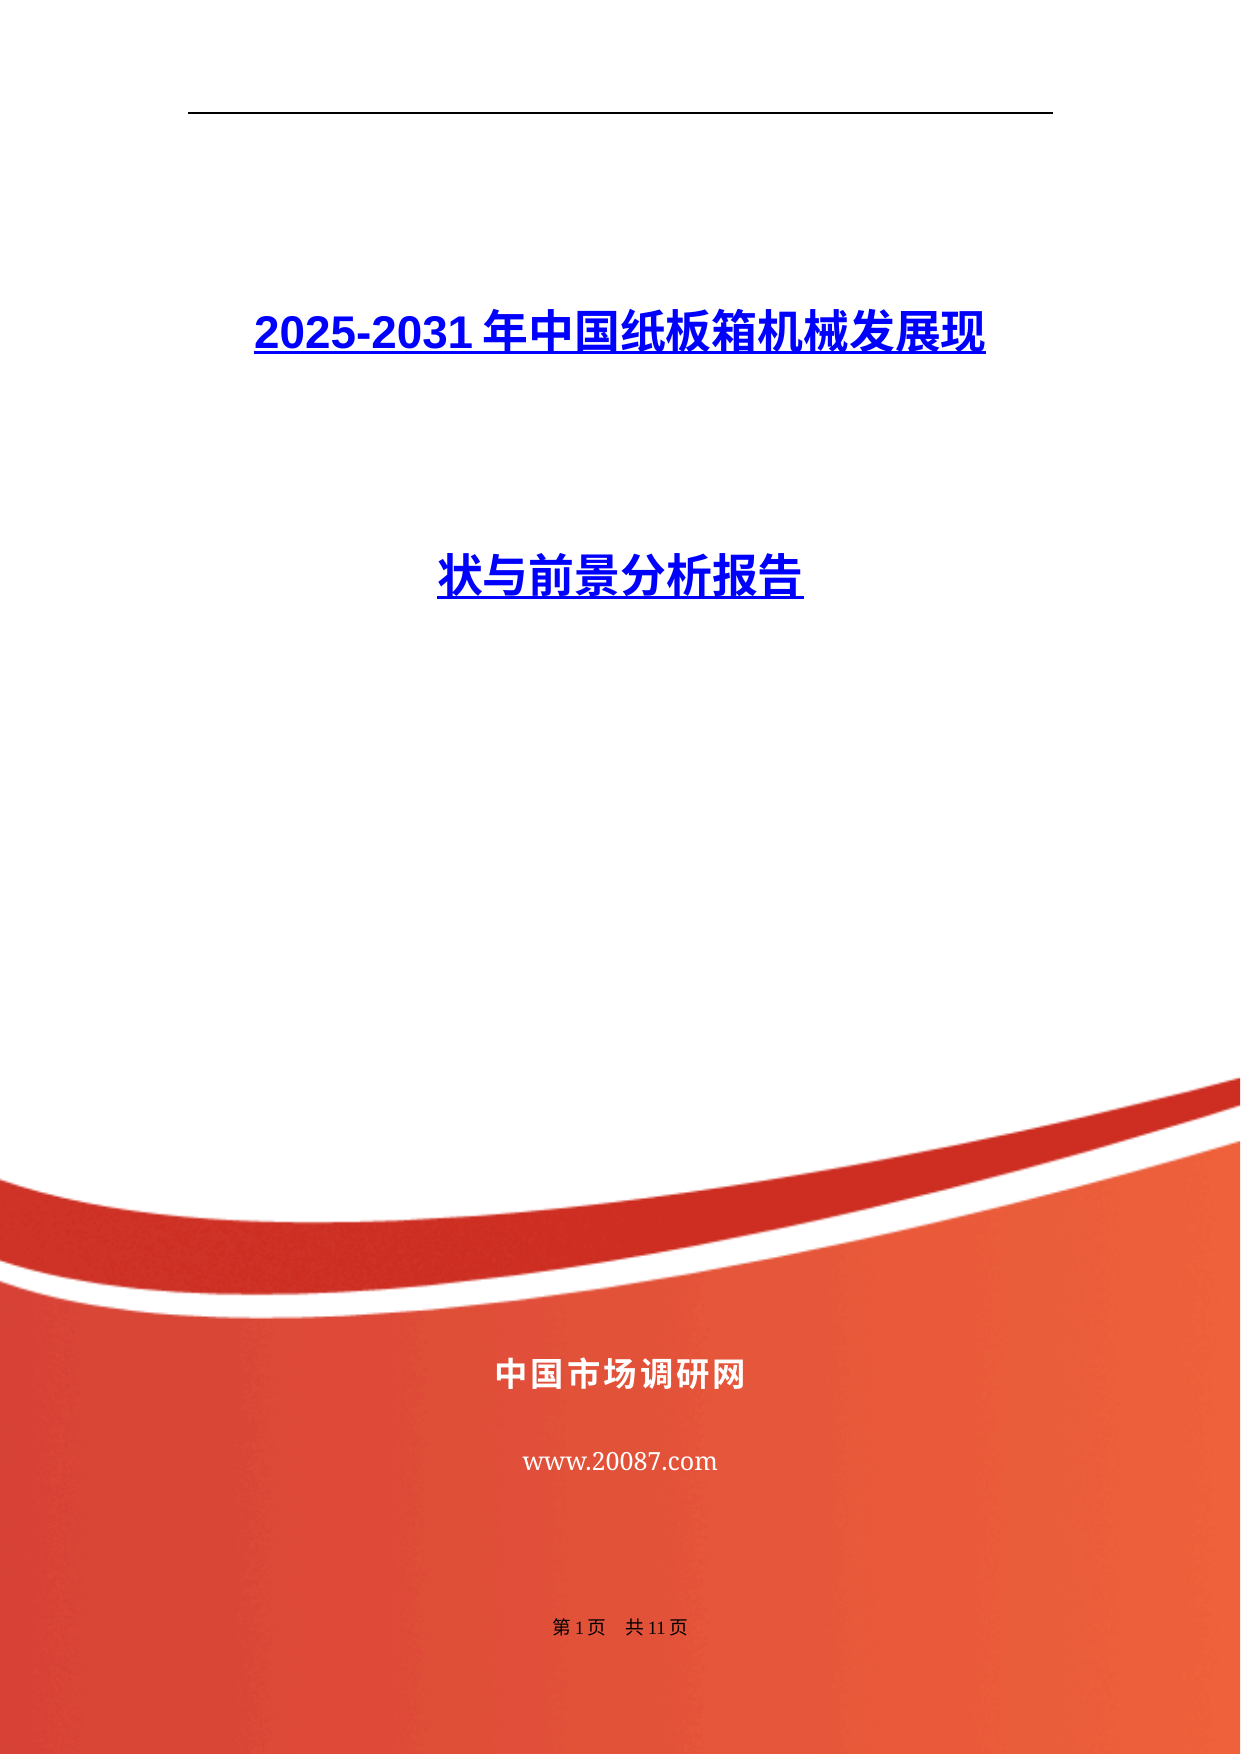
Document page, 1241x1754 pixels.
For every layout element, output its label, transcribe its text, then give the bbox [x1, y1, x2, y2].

table_header 2025-2031年中国纸板箱机械发展现状与前景分析报告 [188, 207, 1053, 773]
text www.20087.com [187, 1428, 1053, 1493]
subtitle 中国市场调研网 [187, 1339, 1053, 1404]
picture [0, 1006, 1241, 1754]
